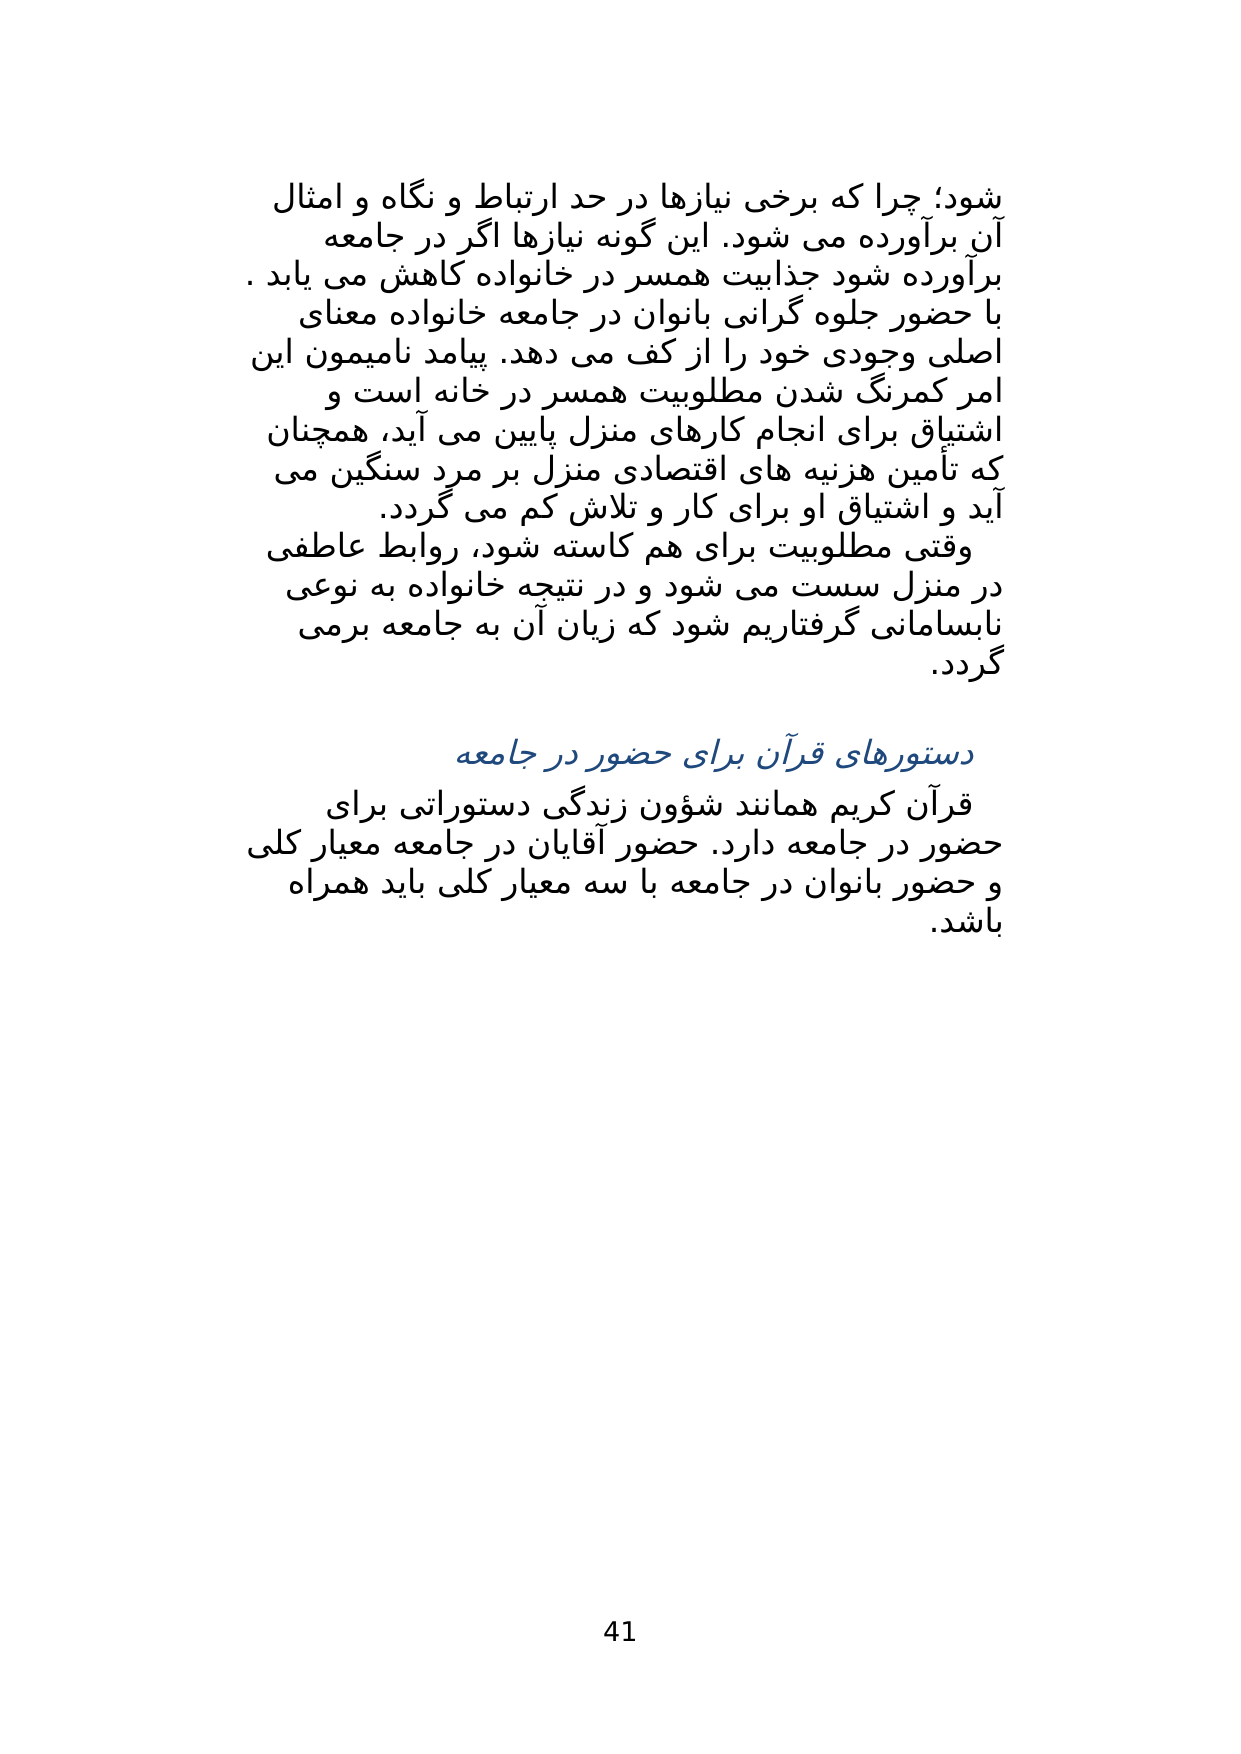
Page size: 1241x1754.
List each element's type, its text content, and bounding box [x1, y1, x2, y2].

text وقتى مطلوبيت براى هم کاسته شود، روابط عاطفى در منزل سست مى شود و در نتيجه خانواده به نوعى نابسامانى گرفتاريم شود که زيان آن به جامعه برمى گردد. [236, 527, 1004, 682]
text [236, 177, 1004, 527]
subtitle دستورهاى قرآن براى حضور در جامعه [236, 733, 1004, 772]
text قرآن کريم همانند شؤون زندگى دستوراتى براى حضور در جامعه دارد. حضور آقايان در جامعه معيار کلى و حضور بانوان در جامعه با سه معيار کلى بايد همراه باشد. [236, 784, 1004, 940]
